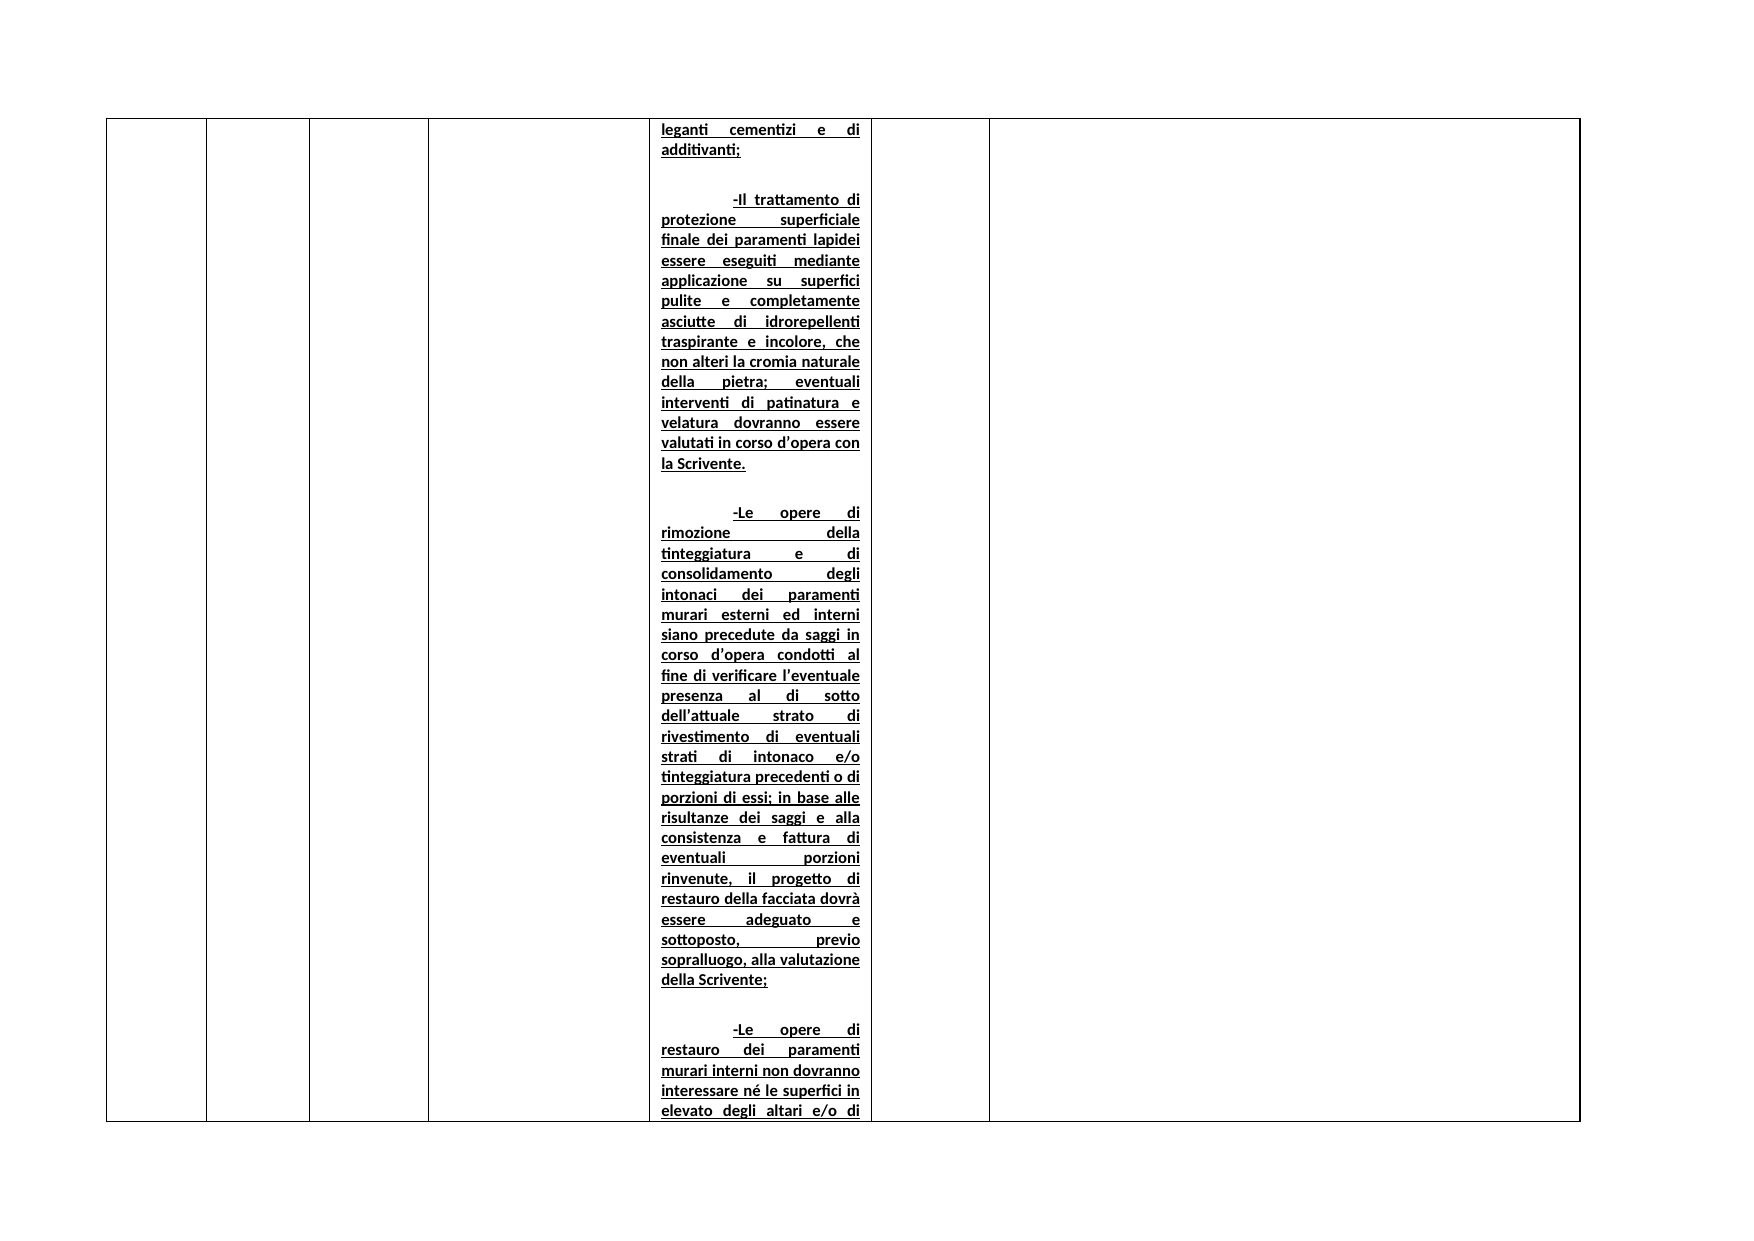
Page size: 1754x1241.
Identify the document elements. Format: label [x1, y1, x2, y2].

table_cell [310, 119, 428, 1121]
table_cell [207, 119, 309, 1121]
table_cell [990, 119, 1579, 1121]
table_cell [872, 119, 989, 1121]
table_cell [650, 119, 871, 1121]
table_cell [107, 119, 206, 1121]
table_cell [429, 119, 649, 1121]
